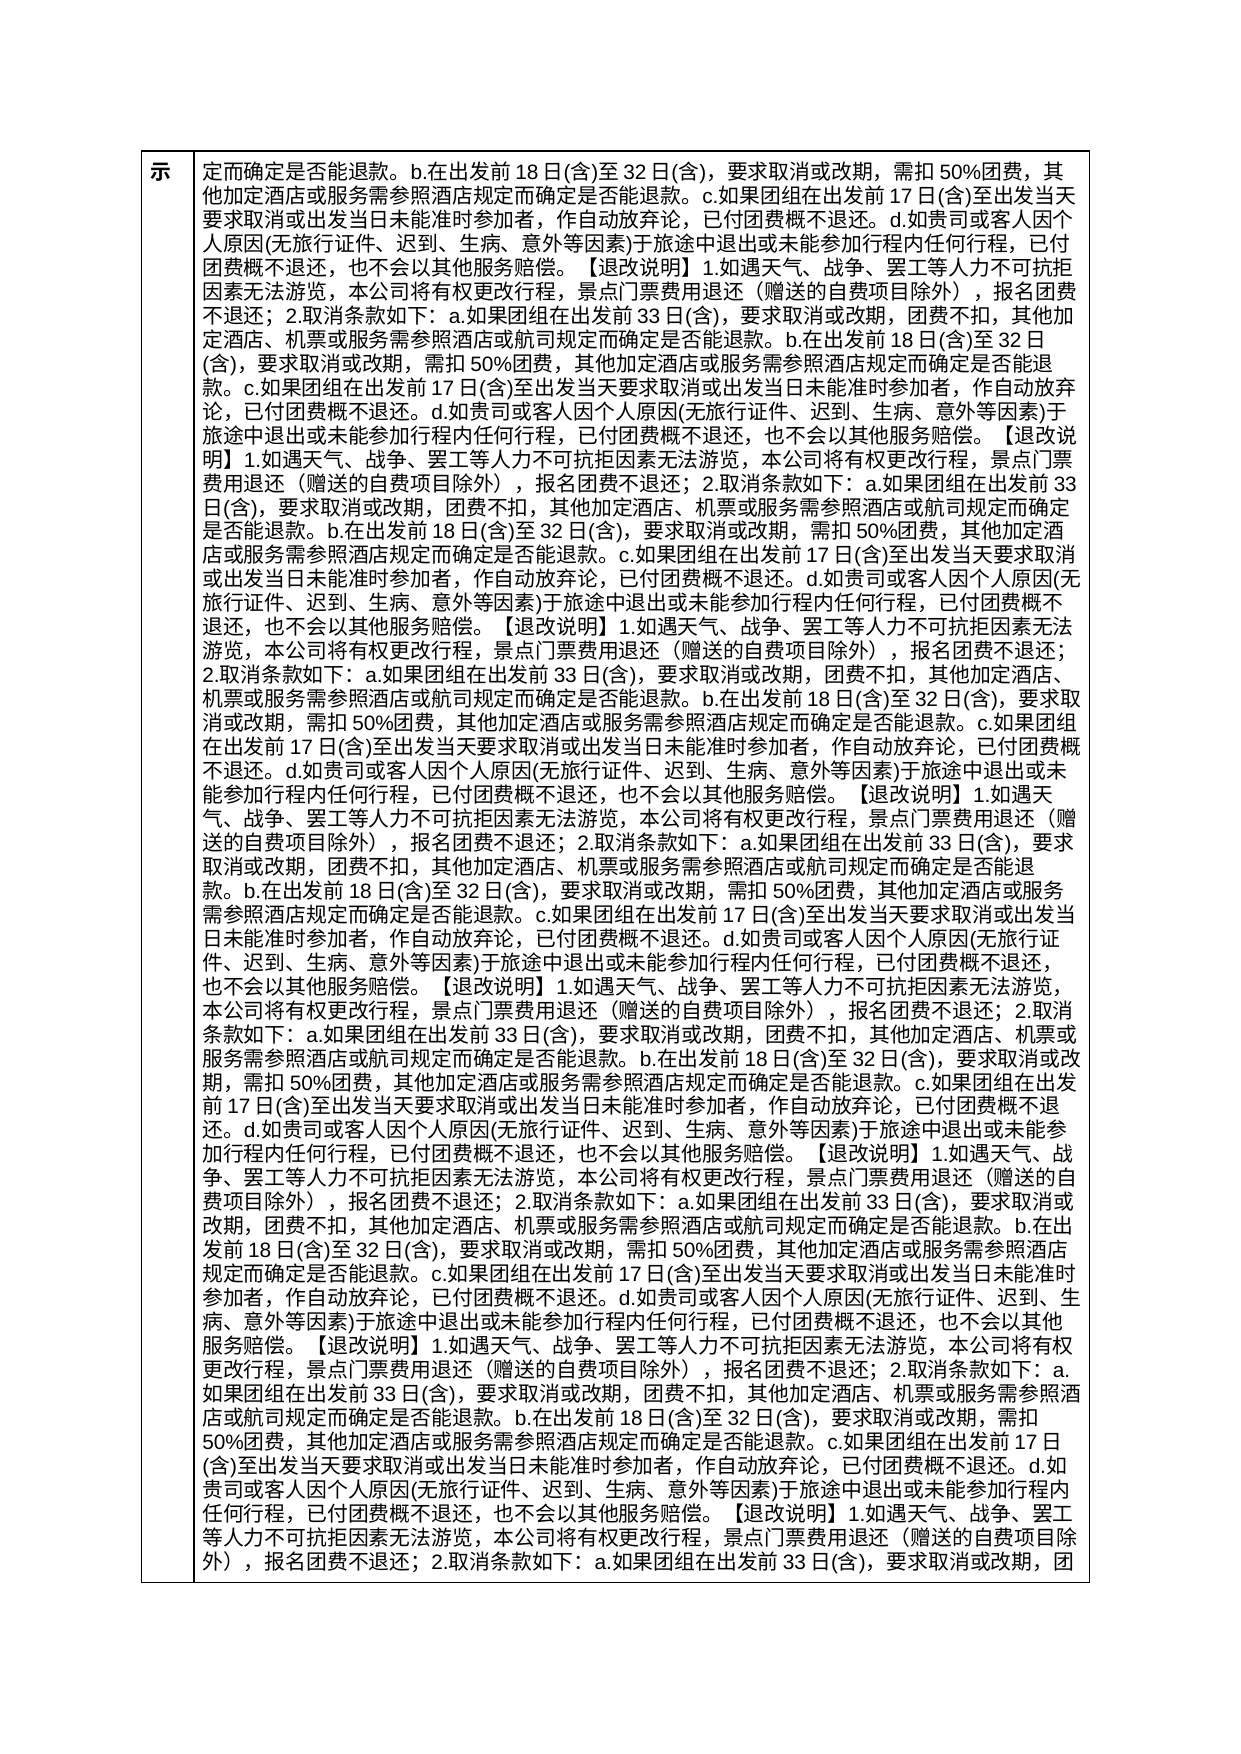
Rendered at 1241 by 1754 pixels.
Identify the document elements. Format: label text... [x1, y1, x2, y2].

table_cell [195, 152, 1089, 1582]
table_cell 温馨提示 [142, 152, 193, 1582]
